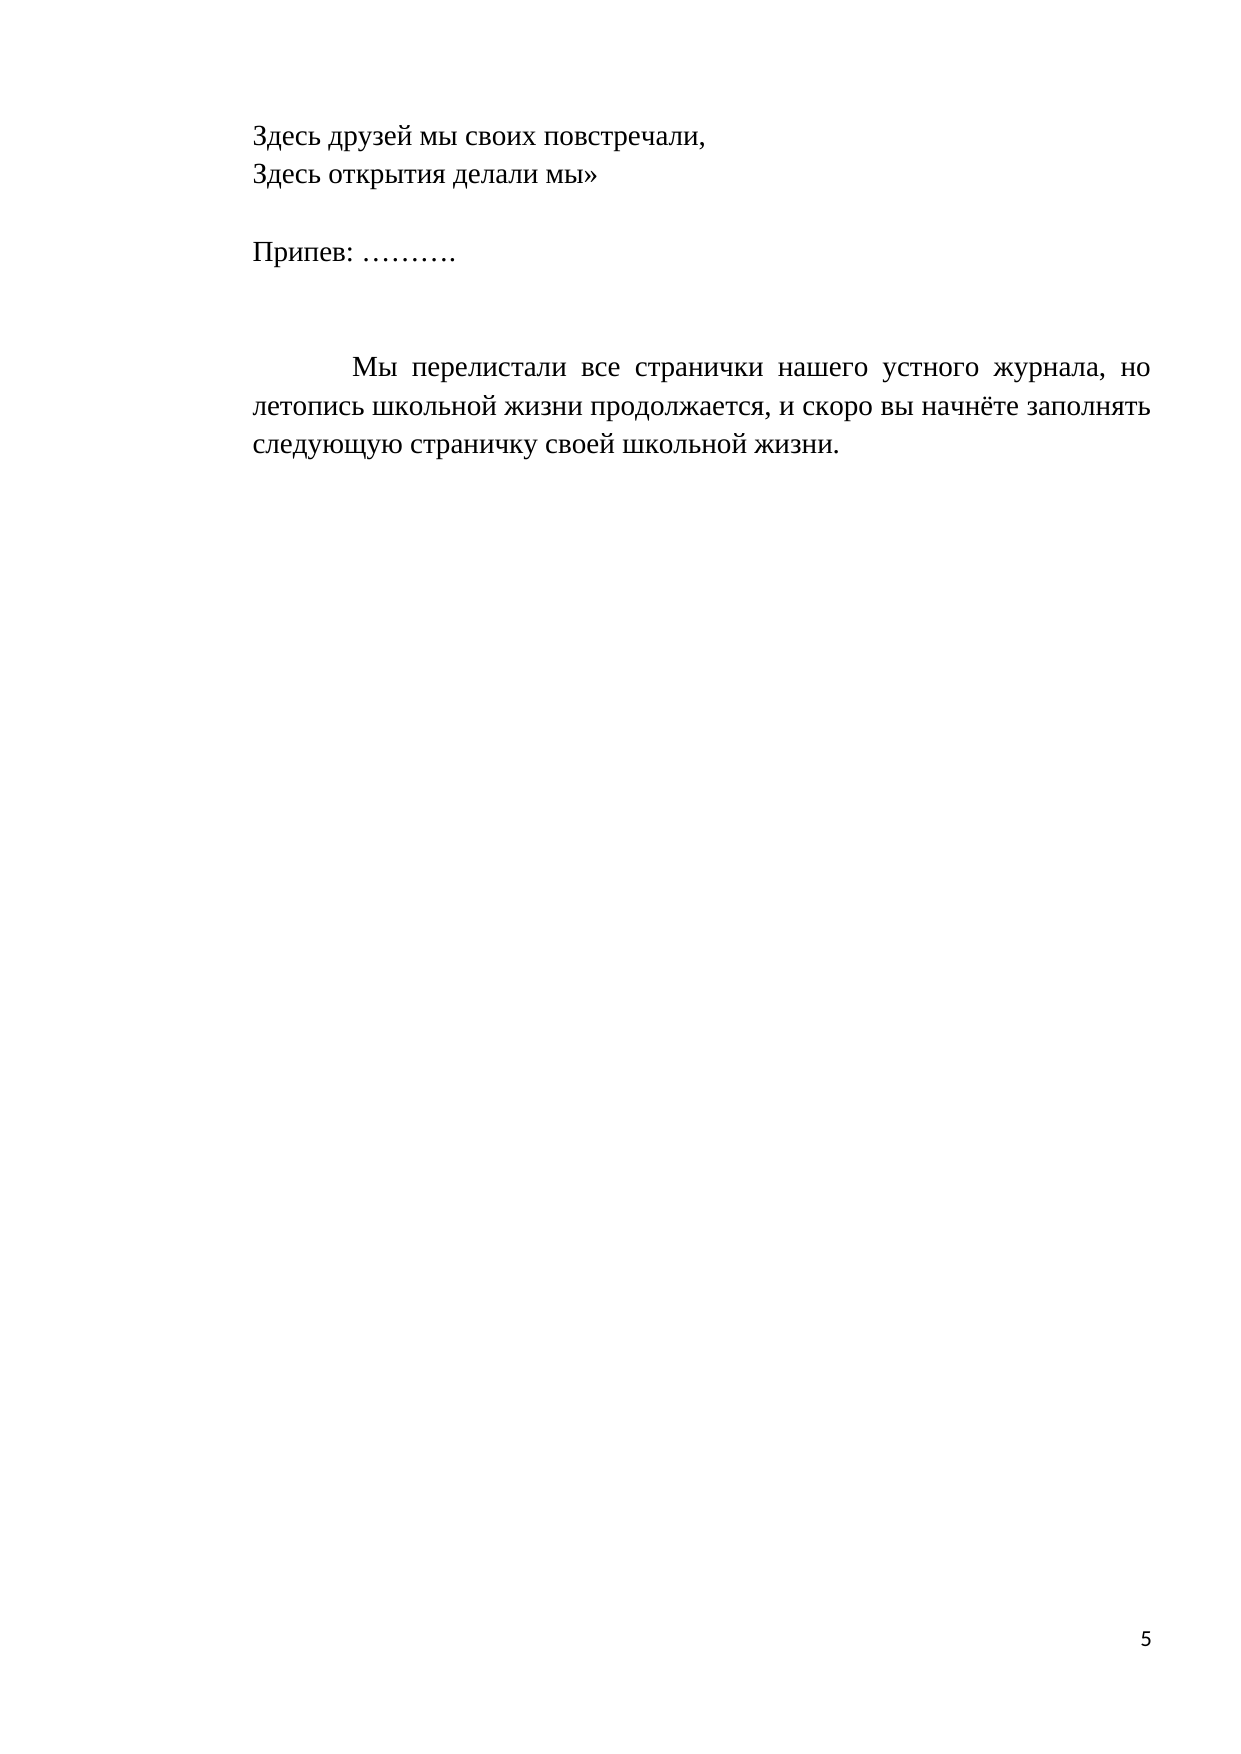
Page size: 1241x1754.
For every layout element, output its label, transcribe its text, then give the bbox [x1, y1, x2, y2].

list Здесь открытия делали мы» [252, 157, 1152, 190]
list Мы перелистали все странички нашего устного журнала, но летопись школьной жизни продолжается, и скоро вы начнёте заполнять следующую страничку своей школьной жизни. [252, 349, 1152, 460]
list Здесь друзей мы своих повстречали, [252, 118, 1152, 152]
list Припев: ………. [252, 234, 1152, 267]
